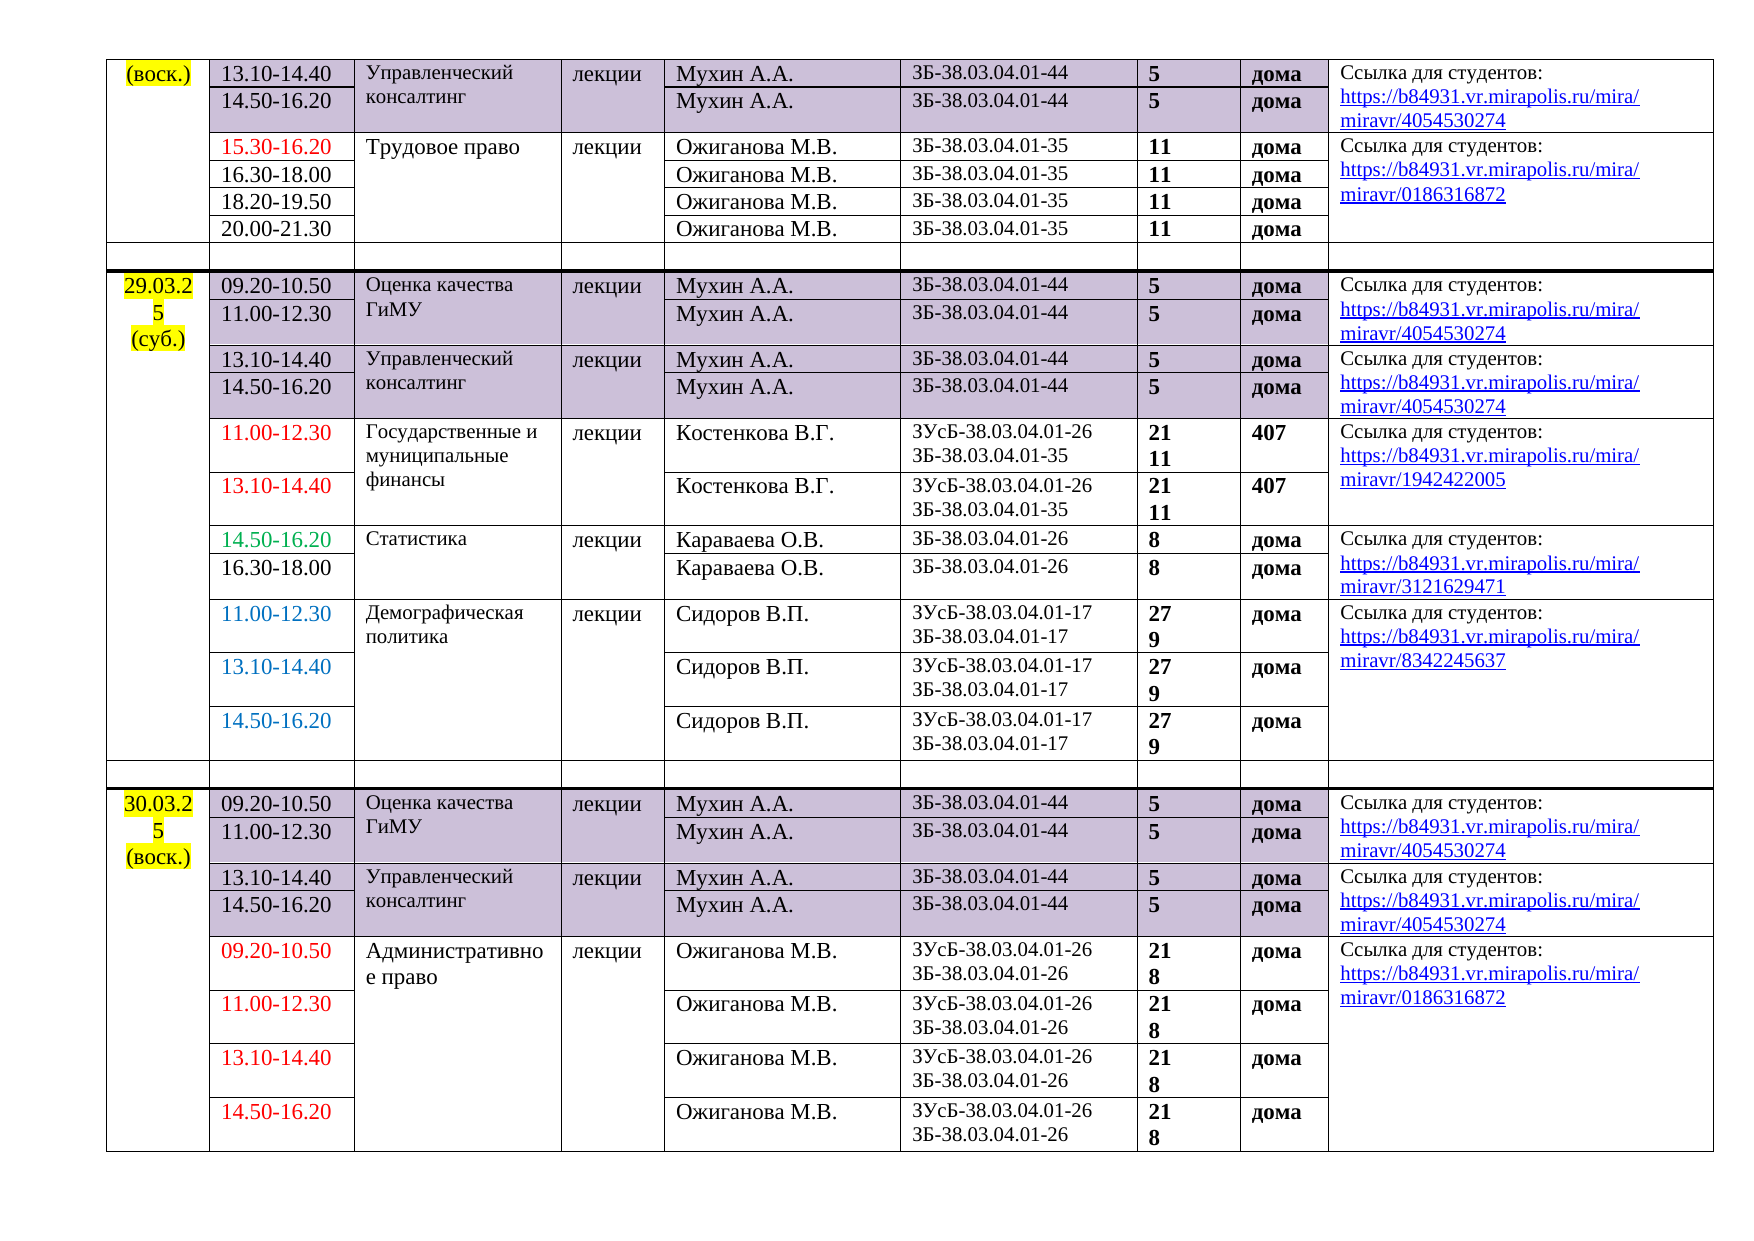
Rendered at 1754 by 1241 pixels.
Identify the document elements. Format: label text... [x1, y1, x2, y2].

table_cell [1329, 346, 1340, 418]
table_cell [1241, 243, 1328, 269]
table_cell Ссылка для студентов: https://b84931.vr.mirapolis.ru/mira/miravr/4054530274 [1329, 790, 1713, 862]
table_cell 11 [1138, 161, 1240, 187]
table_cell ЗБ-38.03.04.01-44 [901, 60, 1137, 86]
table_cell Мухин А.А. [665, 790, 900, 817]
table_cell 09.20-10.50 [210, 790, 354, 817]
table_cell 13.10-14.40 [210, 473, 354, 525]
table_cell 8 [1138, 554, 1240, 598]
table_cell 5 [1138, 818, 1240, 862]
table_cell Управленческий консалтинг [355, 864, 561, 936]
table_cell 21 8 [1138, 937, 1240, 989]
table_cell ЗБ-38.03.04.01-26 [901, 554, 1137, 598]
table_cell 21 8 [1138, 991, 1240, 1043]
table_cell ЗУсБ-38.03.04.01-26 ЗБ-38.03.04.01-26 [901, 937, 1137, 989]
table_cell лекции [562, 273, 664, 344]
table_cell лекции [562, 526, 664, 598]
table_cell 14.50-16.20 [210, 707, 354, 760]
table_cell [665, 243, 900, 269]
table_cell лекции [562, 419, 664, 525]
table_cell Ожиганова М.В. [665, 1098, 900, 1151]
table_cell [562, 243, 664, 269]
table_cell Мухин А.А. [665, 88, 900, 132]
table_cell 21 8 [1138, 1098, 1240, 1151]
table_cell ЗБ-38.03.04.01-44 [901, 88, 1137, 132]
table_cell Ссылка для студентов: https://b84931.vr.mirapolis.ru/mira/miravr/4054530274 [1506, 273, 1713, 344]
table_cell ЗУсБ-38.03.04.01-26 ЗБ-38.03.04.01-35 [901, 419, 1137, 472]
table_cell Ссылка для студентов: https://b84931.vr.mirapolis.ru/mira/miravr/0186316872 [1329, 133, 1713, 242]
table_cell 16.30-18.00 [210, 554, 354, 598]
table_cell Мухин А.А. [665, 373, 900, 418]
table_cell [1506, 60, 1713, 132]
table_cell ЗБ-38.03.04.01-44 [901, 300, 1137, 344]
table_cell дома [1241, 1098, 1328, 1151]
table_cell Административное право [355, 937, 561, 1151]
table_cell ЗУсБ-38.03.04.01-26 ЗБ-38.03.04.01-35 [901, 473, 1137, 525]
table_cell Ожиганова М.В. [665, 133, 900, 160]
table_cell дома [1241, 60, 1328, 86]
table_cell ЗБ-38.03.04.01-35 [901, 216, 1137, 242]
table_cell дома [1241, 526, 1328, 553]
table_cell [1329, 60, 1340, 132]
table_cell Демографическая политика [355, 600, 561, 760]
table_cell дома [1241, 188, 1328, 214]
table_cell 11.00-12.30 [210, 300, 354, 344]
table_cell Сидоров В.П. [665, 653, 900, 706]
table_cell 21 8 [1138, 1044, 1240, 1097]
table_cell ЗБ-38.03.04.01-44 [901, 373, 1137, 418]
table_cell дома [1241, 600, 1328, 652]
table_cell лекции [562, 937, 664, 1151]
table_cell 14.50-16.20 [210, 88, 354, 132]
table_cell ЗБ-38.03.04.01-44 [901, 346, 1137, 372]
table_cell Ожиганова М.В. [665, 937, 900, 989]
table_cell лекции [562, 864, 664, 936]
table_cell 21 11 [1138, 419, 1240, 472]
table_cell 407 [1241, 473, 1328, 525]
table_cell Ссылка для студентов: https://b84931.vr.mirapolis.ru/mira/miravr/4054530274 [1506, 346, 1713, 418]
table_cell Управленческий консалтинг [355, 60, 561, 132]
table_cell Ссылка для студентов: https://b84931.vr.mirapolis.ru/mira/miravr/1942422005 [1329, 419, 1713, 525]
table_cell [901, 243, 1137, 269]
table_cell Ссылка для студентов: https://b84931.vr.mirapolis.ru/mira/miravr/4054530274 [1506, 864, 1713, 936]
table_cell Ожиганова М.В. [665, 1044, 900, 1097]
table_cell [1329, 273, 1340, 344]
table_cell 27 9 [1138, 653, 1240, 706]
table_cell 11.00-12.30 [210, 991, 354, 1043]
table_cell дома [1241, 891, 1328, 936]
table_cell 11.00-12.30 [210, 419, 354, 472]
table_cell Мухин А.А. [665, 864, 900, 890]
table_cell ЗУсБ-38.03.04.01-26 ЗБ-38.03.04.01-26 [901, 1098, 1137, 1151]
table_cell [210, 761, 354, 787]
table_cell ЗБ-38.03.04.01-26 [901, 526, 1137, 553]
table_cell [1241, 761, 1328, 787]
table_cell Мухин А.А. [665, 300, 900, 344]
table_cell Управленческий консалтинг [355, 346, 561, 418]
table_cell Мухин А.А. [665, 273, 900, 299]
table_cell 29.03.25 (суб.) [107, 273, 209, 760]
table_cell 14.50-16.20 [210, 891, 354, 936]
table_cell 13.10-14.40 [210, 346, 354, 372]
table_cell 20.00-21.30 [210, 216, 354, 242]
table_cell [1138, 761, 1240, 787]
table_cell ЗБ-38.03.04.01-44 [901, 818, 1137, 862]
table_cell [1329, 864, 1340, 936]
table_cell Ссылка для студентов: https://b84931.vr.mirapolis.ru/mira/miravr/0186316872 [1329, 937, 1713, 1151]
table_cell [665, 761, 900, 787]
table_cell Государственные и муниципальные финансы [355, 419, 561, 525]
table_cell дома [1241, 346, 1328, 372]
table_cell Статистика [355, 526, 561, 598]
table_cell 09.20-10.50 [210, 937, 354, 989]
table_cell дома [1241, 88, 1328, 132]
table_cell 27 9 [1138, 600, 1240, 652]
table_cell Ожиганова М.В. [665, 991, 900, 1043]
table_cell дома [1241, 133, 1328, 160]
table_cell 5 [1138, 88, 1240, 132]
table_cell 5 [1138, 346, 1240, 372]
table_cell дома [1241, 273, 1328, 299]
table_cell 11.00-12.30 [210, 818, 354, 862]
table_cell 11.00-12.30 [210, 600, 354, 652]
table_cell дома [1241, 707, 1328, 760]
table_cell 14.50-16.20 [210, 526, 354, 553]
table_cell 21 11 [1138, 473, 1240, 525]
table_cell ЗБ-38.03.04.01-44 [901, 864, 1137, 890]
table_cell Ссылка для студентов: https://b84931.vr.mirapolis.ru/mira/miravr/8342245637 [1329, 600, 1713, 760]
table_cell дома [1241, 864, 1328, 890]
table_cell [1138, 243, 1240, 269]
table_cell лекции [562, 600, 664, 760]
table_cell Мухин А.А. [665, 346, 900, 372]
table_cell Костенкова В.Г. [665, 419, 900, 472]
table_cell 5 [1138, 60, 1240, 86]
table_cell ЗБ-38.03.04.01-44 [901, 273, 1137, 299]
table_cell 27 9 [1138, 707, 1240, 760]
table_cell Ссылка для студентов: https://b84931.vr.mirapolis.ru/mira/miravr/3121629471 [1329, 526, 1713, 598]
table_cell дома [1241, 991, 1328, 1043]
table_cell ЗБ-38.03.04.01-35 [901, 161, 1137, 187]
table_cell [1329, 243, 1713, 269]
table_cell 15.30-16.20 [210, 133, 354, 160]
table_cell Сидоров В.П. [665, 707, 900, 760]
table_cell Оценка качества ГиМУ [355, 790, 561, 862]
table_cell 5 [1138, 864, 1240, 890]
table_cell лекции [562, 346, 664, 418]
table_cell 09.20-10.50 [210, 273, 354, 299]
table_cell [355, 243, 561, 269]
table_cell Оценка качества ГиМУ [355, 273, 561, 344]
table_cell Ожиганова М.В. [665, 188, 900, 214]
table_cell Сидоров В.П. [665, 600, 900, 652]
table_cell дома [1241, 818, 1328, 862]
table_cell 13.10-14.40 [210, 653, 354, 706]
table_cell 11 [1138, 133, 1240, 160]
table_cell ЗБ-38.03.04.01-44 [901, 891, 1137, 936]
table_cell [562, 761, 664, 787]
table_cell 18.20-19.50 [210, 188, 354, 214]
table_cell Трудовое право [355, 133, 561, 242]
table_cell дома [1241, 373, 1328, 418]
table_cell ЗУсБ-38.03.04.01-17 ЗБ-38.03.04.01-17 [901, 707, 1137, 760]
table_cell дома [1241, 216, 1328, 242]
table_cell Караваева О.В. [665, 526, 900, 553]
table_cell лекции [562, 133, 664, 242]
table_cell Караваева О.В. [665, 554, 900, 598]
table_cell 5 [1138, 790, 1240, 817]
table_cell лекции [562, 60, 664, 132]
table_cell 407 [1241, 419, 1328, 472]
table_cell ЗУсБ-38.03.04.01-17 ЗБ-38.03.04.01-17 [901, 600, 1137, 652]
table_cell Костенкова В.Г. [665, 473, 900, 525]
table_cell 5 [1138, 373, 1240, 418]
table_cell дома [1241, 790, 1328, 817]
table_cell [1329, 761, 1713, 787]
table_cell 14.50-16.20 [210, 373, 354, 418]
table_cell ЗУсБ-38.03.04.01-26 ЗБ-38.03.04.01-26 [901, 1044, 1137, 1097]
table_cell 16.30-18.00 [210, 161, 354, 187]
table_cell 8 [1138, 526, 1240, 553]
table_cell лекции [562, 790, 664, 862]
table_cell 11 [1138, 216, 1240, 242]
table_cell 13.10-14.40 [210, 60, 354, 86]
table_cell ЗБ-38.03.04.01-44 [901, 790, 1137, 817]
table_cell 14.50-16.20 [210, 1098, 354, 1151]
table_cell дома [1241, 653, 1328, 706]
table_cell ЗБ-38.03.04.01-35 [901, 133, 1137, 160]
table_cell дома [1241, 161, 1328, 187]
table_cell [107, 761, 209, 787]
table_cell Ожиганова М.В. [665, 161, 900, 187]
table_cell 5 [1138, 300, 1240, 344]
table_cell Мухин А.А. [665, 818, 900, 862]
table_cell ЗУсБ-38.03.04.01-17 ЗБ-38.03.04.01-17 [901, 653, 1137, 706]
table_cell 30.03.25 (воск.) [107, 790, 209, 1151]
table_cell [107, 243, 209, 269]
table_cell [355, 761, 561, 787]
table_cell 13.10-14.40 [210, 1044, 354, 1097]
table_cell дома [1241, 1044, 1328, 1097]
table_cell дома [1241, 554, 1328, 598]
table_cell 13.10-14.40 [210, 864, 354, 890]
table_cell дома [1241, 937, 1328, 989]
table_cell Ожиганова М.В. [665, 216, 900, 242]
table_cell 5 [1138, 273, 1240, 299]
table_cell 11 [1138, 188, 1240, 214]
table_cell Мухин А.А. [665, 60, 900, 86]
table_cell ЗБ-38.03.04.01-35 [901, 188, 1137, 214]
table_cell дома [1241, 300, 1328, 344]
table_cell ЗУсБ-38.03.04.01-26 ЗБ-38.03.04.01-26 [901, 991, 1137, 1043]
table_cell Мухин А.А. [665, 891, 900, 936]
table_cell [901, 761, 1137, 787]
table_cell 5 [1138, 891, 1240, 936]
table_cell [210, 243, 354, 269]
